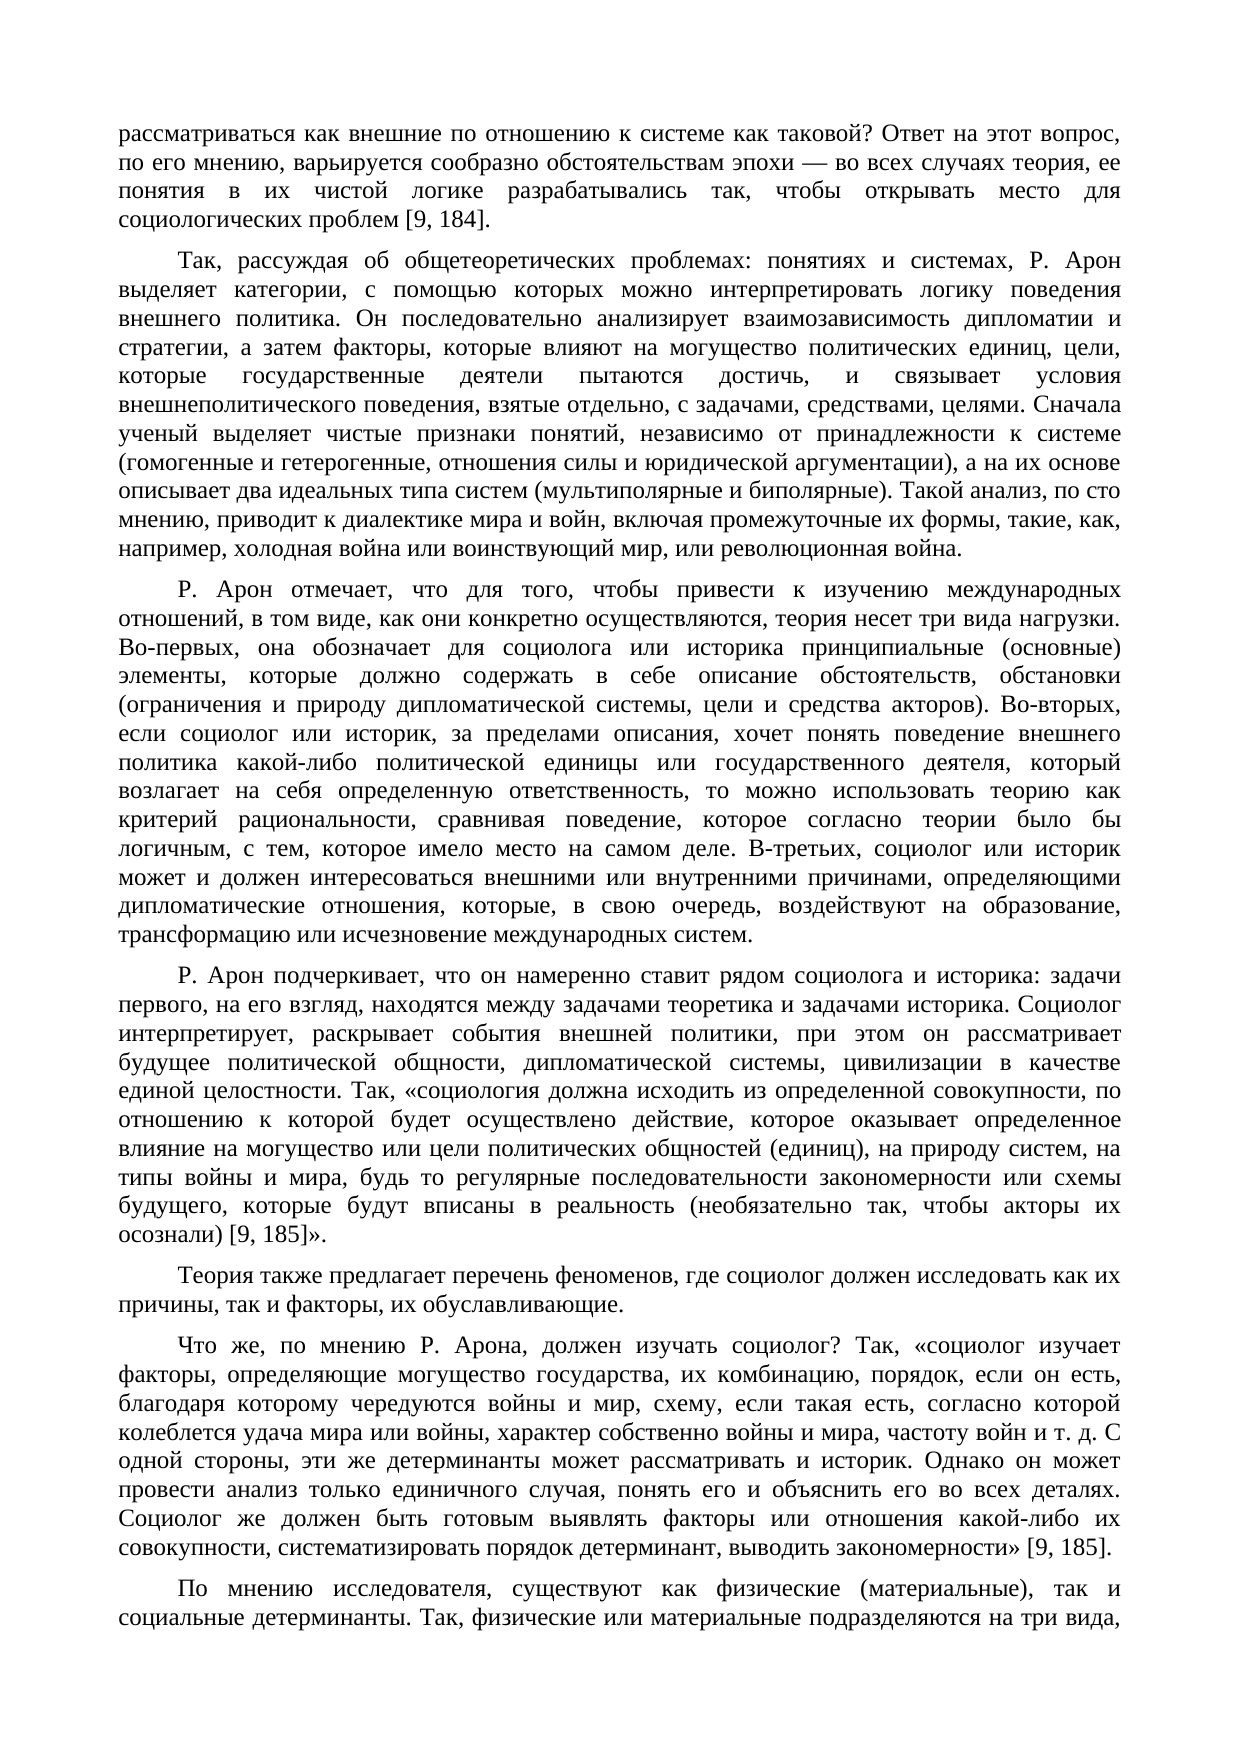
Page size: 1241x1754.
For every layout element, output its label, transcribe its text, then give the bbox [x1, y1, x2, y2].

text Теория также предлагает перечень феноменов, где социолог должен исследовать как их причины, так и факторы, их обуславливающие. [118, 1261, 1122, 1318]
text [118, 1573, 1122, 1631]
text Что же, по мнению Р. Арона, должен изучать социолог? Так, «социолог изучает факторы, определяющие могущество государства, их комбинацию, порядок, если он есть, благодаря которому чередуются войны и мир, схему, если такая есть, согласно которой колеблется удача мира или войны, характер собственно войны и мира, частоту войн и т. д. С одной стороны, эти же детерминанты может рассматривать и историк. Однако он может провести анализ только единичного случая, понять его и объяснить его во всех деталях. Социолог же должен быть готовым выявлять факторы или отношения какой-либо их совокупности, систематизировать порядок детерминант, выводить закономерности» [9, 185]. [118, 1331, 1122, 1561]
text Р. Арон отмечает, что для того, чтобы привести к изучению международных отношений, в том виде, как они конкретно осуществляются, теория несет три вида нагрузки. Во-первых, она обозначает для социолога или историка принципиальные (основные) элементы, которые должно содержать в себе описание обстоятельств, обстановки (ограничения и природу дипломатической системы, цели и средства акторов). Во-вторых, если социолог или историк, за пределами описания, хочет понять поведение внешнего политика какой-либо политической единицы или государственного деятеля, который возлагает на себя определенную ответственность, то можно использовать теорию как критерий рациональности, сравнивая поведение, которое согласно теории было бы логичным, с тем, которое имело место на самом деле. В-третьих, социолог или историк может и должен интересоваться внешними или внутренними причинами, определяющими дипломатические отношения, которые, в свою очередь, воздействуют на образование, трансформацию или исчезновение международных систем. [118, 574, 1122, 948]
text Р. Арон подчеркивает, что он намеренно ставит рядом социолога и историка: задачи первого, на его взгляд, находятся между задачами теоретика и задачами историка. Социолог интерпретирует, раскрывает события внешней политики, при этом он рассматривает будущее политической общности, дипломатической системы, цивилизации в качестве единой целостности. Так, «социология должна исходить из определенной совокупности, по отношению к которой будет осуществлено действие, которое оказывает определенное влияние на могущество или цели политических общностей (единиц), на природу систем, на типы войны и мира, будь то регулярные последовательности закономерности или схемы будущего, которые будут вписаны в реальность (необязательно так, чтобы акторы их осознали) [9, 185]». [118, 961, 1122, 1248]
text Так, рассуждая об общетеоретических проблемах: понятиях и системах, Р. Арон выделяет категории, с помощью которых можно интерпретировать логику поведения внешнего политика. Он последовательно анализирует взаимозависимость дипломатии и стратегии, а затем факторы, которые влияют на могущество политических единиц, цели, которые государственные деятели пытаются достичь, и связывает условия внешнеполитического поведения, взятые отдельно, с задачами, средствами, целями. Сначала ученый выделяет чистые признаки понятий, независимо от принадлежности к системе (гомогенные и гетерогенные, отношения силы и юридической аргументации), а на их основе описывает два идеальных типа систем (мультиполярные и биполярные). Такой анализ, по сто мнению, приводит к диалектике мира и войн, включая промежуточные их формы, такие, как, например, холодная война или воинствующий мир, или революционная война. [118, 246, 1122, 562]
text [118, 118, 1122, 233]
